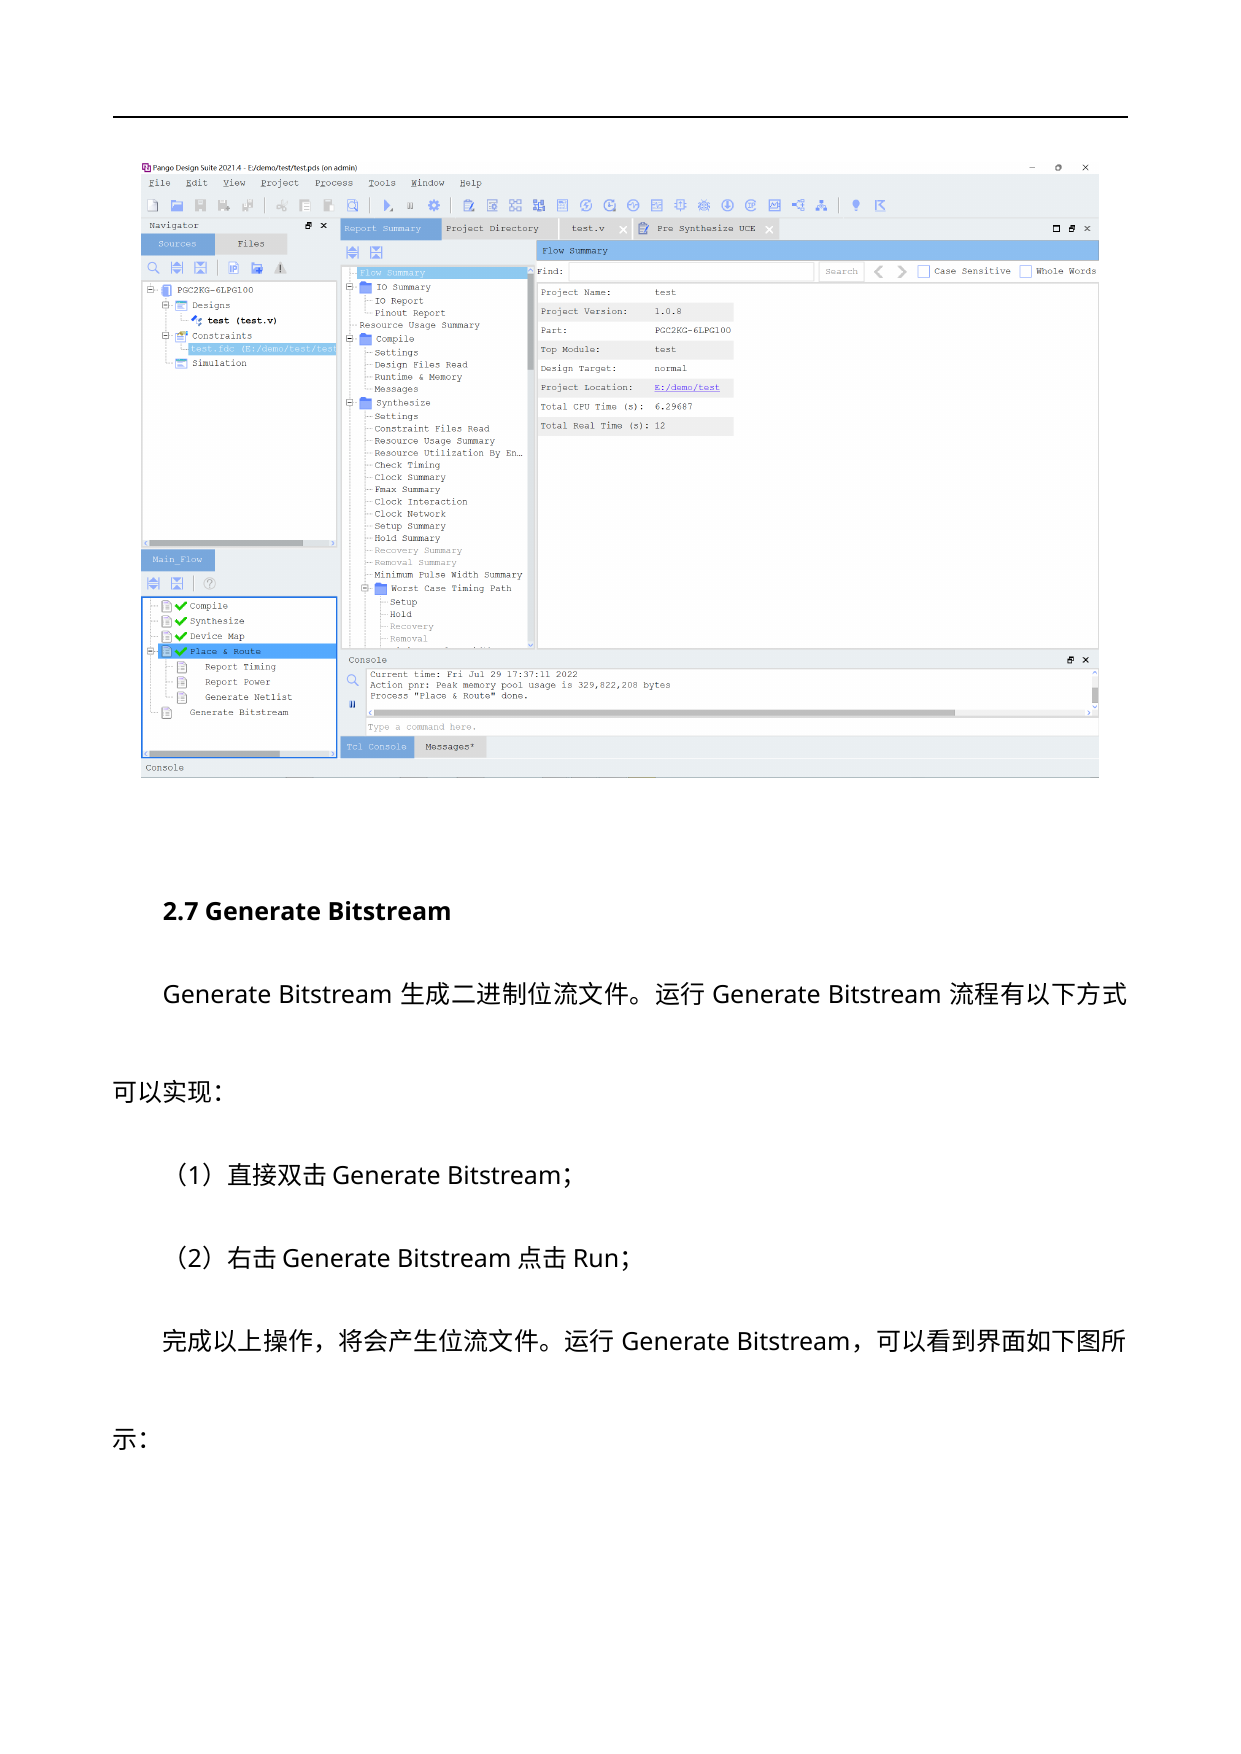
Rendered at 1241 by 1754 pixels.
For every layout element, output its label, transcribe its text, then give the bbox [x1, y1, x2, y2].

text Generate Bitstream 生成二进制位流文件。运行Generate Bitstream 流程有以下方式可以实现： [112, 960, 1128, 1123]
picture [141, 162, 1099, 778]
text 2.7 Generate Bitstream [112, 878, 1128, 943]
text （1）直接双击Generate Bitstream； [112, 1141, 1128, 1206]
text 完成以上操作，将会产生位流文件。运行Generate Bitstream，可以看到界面如下图所示： [112, 1307, 1128, 1470]
text （2）右击Generate Bitstream 点击Run； [112, 1224, 1128, 1289]
